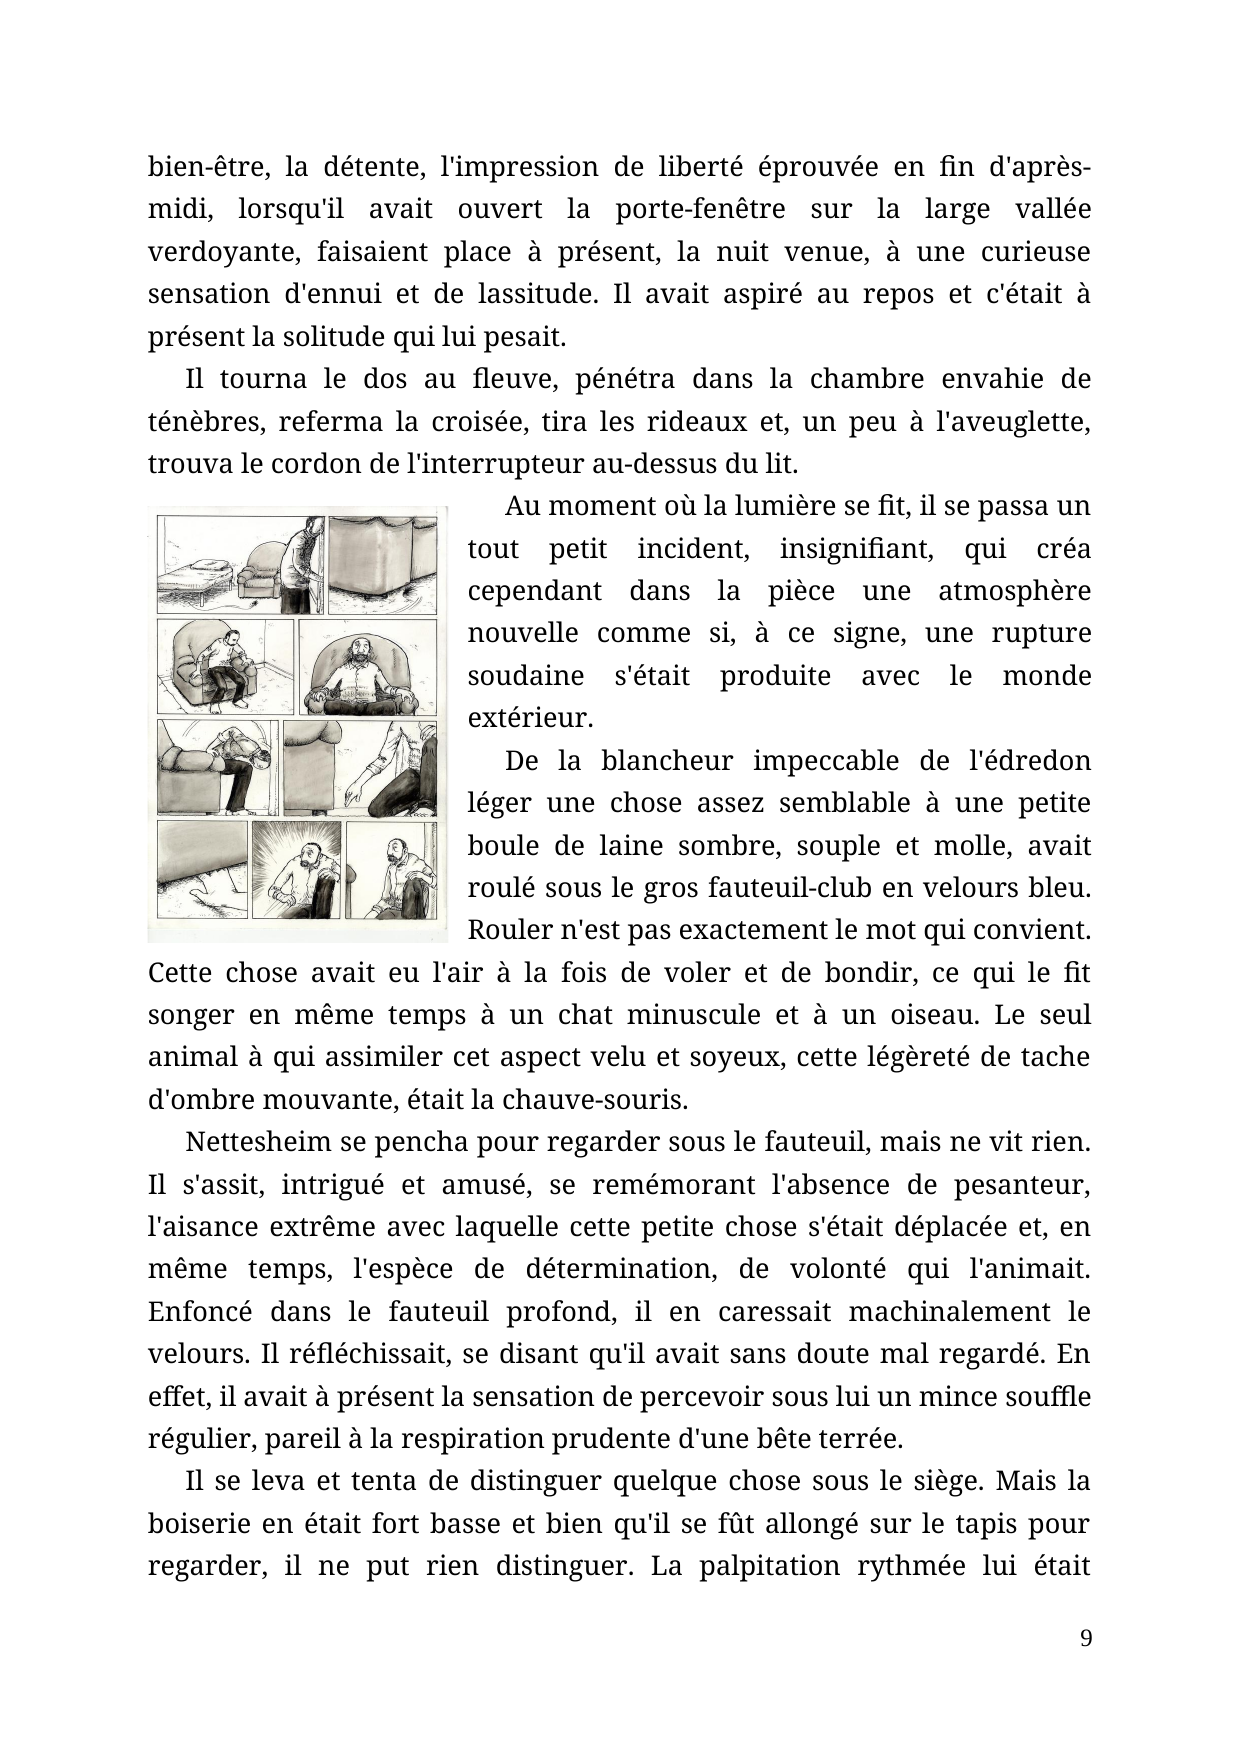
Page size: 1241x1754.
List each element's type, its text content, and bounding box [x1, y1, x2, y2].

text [148, 1462, 1093, 1583]
text Au moment où la lumière se fit, il se passa un tout petit incident, insignifiant, qui créa cependant dans la pièce une atmosphère nouvelle comme si, à ce signe, une rupture soudaine s'était produite avec le monde extérieur. [148, 487, 1093, 736]
text De la blancheur impeccable de l'édredon léger une chose assez semblable à une petite boule de laine sombre, souple et molle, avait roulé sous le gros fauteuil-club en velours bleu. Rouler n'est pas exactement le mot qui convient. Cette chose avait eu l'air à la fois de voler et de bondir, ce qui le fit songer en même temps à un chat minuscule et à un oiseau. Le seul animal à qui assimiler cet aspect velu et soyeux, cette légèreté de tache d'ombre mouvante, était la chauve-souris. [148, 741, 1093, 1117]
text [148, 148, 1093, 354]
text Il tourna le dos au fleuve, pénétra dans la chambre envahie de ténèbres, referma la croisée, tira les rideaux et, un peu à l'aveuglette, trouva le cordon de l'interrupteur au-dessus du lit. [148, 359, 1093, 481]
picture [147, 506, 449, 943]
text Nettesheim se pencha pour regarder sous le fauteuil, mais ne vit rien. Il s'assit, intrigué et amusé, se remémorant l'absence de pesanteur, l'aisance extrême avec laquelle cette petite chose s'était déplacée et, en même temps, l'espèce de détermination, de volonté qui l'animait. Enfoncé dans le fauteuil profond, il en caressait machinalement le velours. Il réfléchissait, se disant qu'il avait sans doute mal regardé. En effet, il avait à présent la sensation de percevoir sous lui un mince souffle régulier, pareil à la respiration prudente d'une bête terrée. [148, 1123, 1093, 1456]
